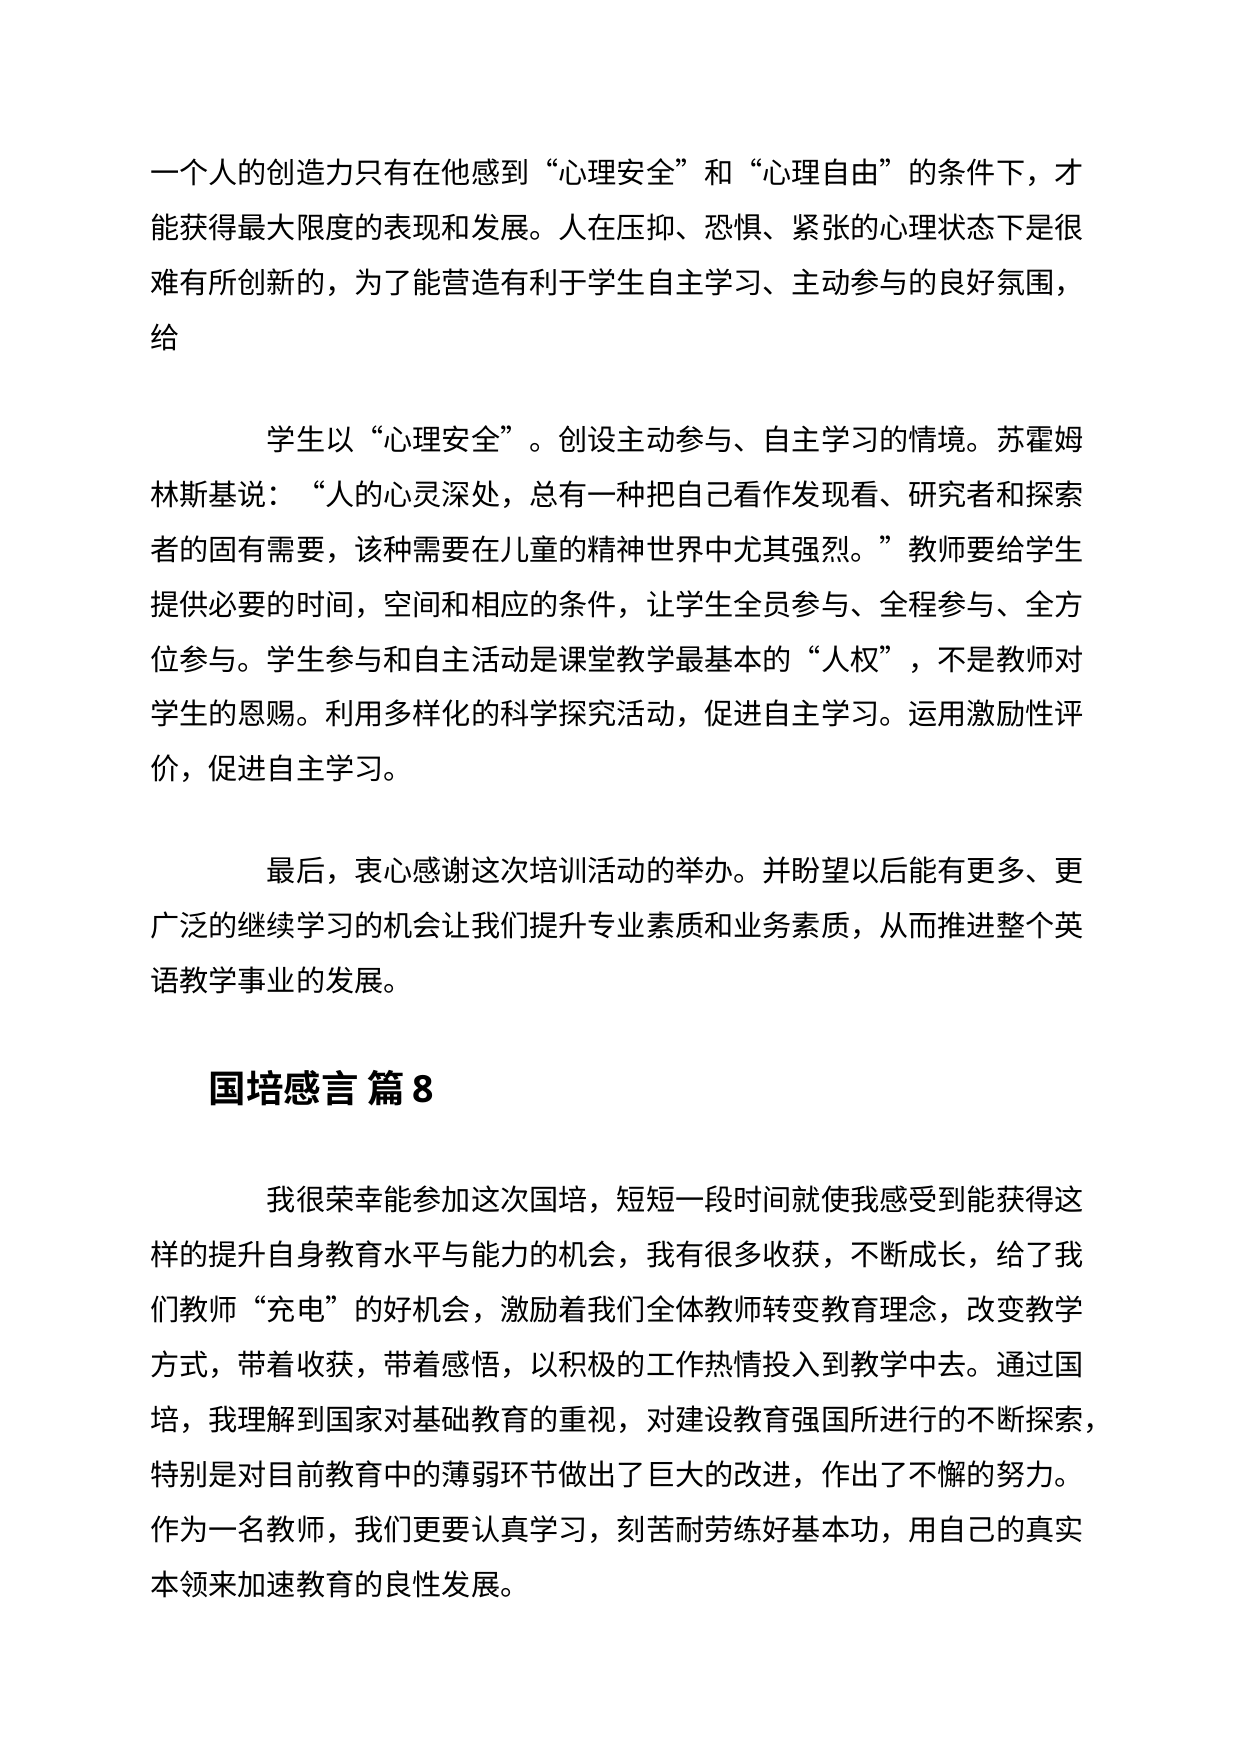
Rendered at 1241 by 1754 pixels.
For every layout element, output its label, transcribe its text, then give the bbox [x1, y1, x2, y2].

text 我很荣幸能参加这次国培，短短一段时间就使我感受到能获得这样的提升自身教育水平与能力的机会，我有很多收获，不断成长，给了我们教师“充电”的好机会，激励着我们全体教师转变教育理念，改变教学方式，带着收获，带着感悟，以积极的工作热情投入到教学中去。通过国培，我理解到国家对基础教育的重视，对建设教育强国所进行的不断探索，特别是对目前教育中的薄弱环节做出了巨大的改进，作出了不懈的努力。作为一名教师，我们更要认真学习，刻苦耐劳练好基本功，用自己的真实本领来加速教育的良性发展。 [150, 1177, 1090, 1603]
text 学生以“心理安全”。创设主动参与、自主学习的情境。苏霍姆林斯基说：“人的心灵深处，总有一种把自己看作发现看、研究者和探索者的固有需要，该种需要在儿童的精神世界中尤其强烈。”教师要给学生提供必要的时间，空间和相应的条件，让学生全员参与、全程参与、全方位参与。学生参与和自主活动是课堂教学最基本的“人权”，不是教师对学生的恩赐。利用多样化的科学探究活动，促进自主学习。运用激励性评价，促进自主学习。 [150, 416, 1090, 788]
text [150, 150, 1090, 357]
text 最后，衷心感谢这次培训活动的举办。并盼望以后能有更多、更广泛的继续学习的机会让我们提升专业素质和业务素质，从而推进整个英语教学事业的发展。 [150, 848, 1090, 1000]
text 国培感言 篇8 [150, 1059, 1090, 1114]
